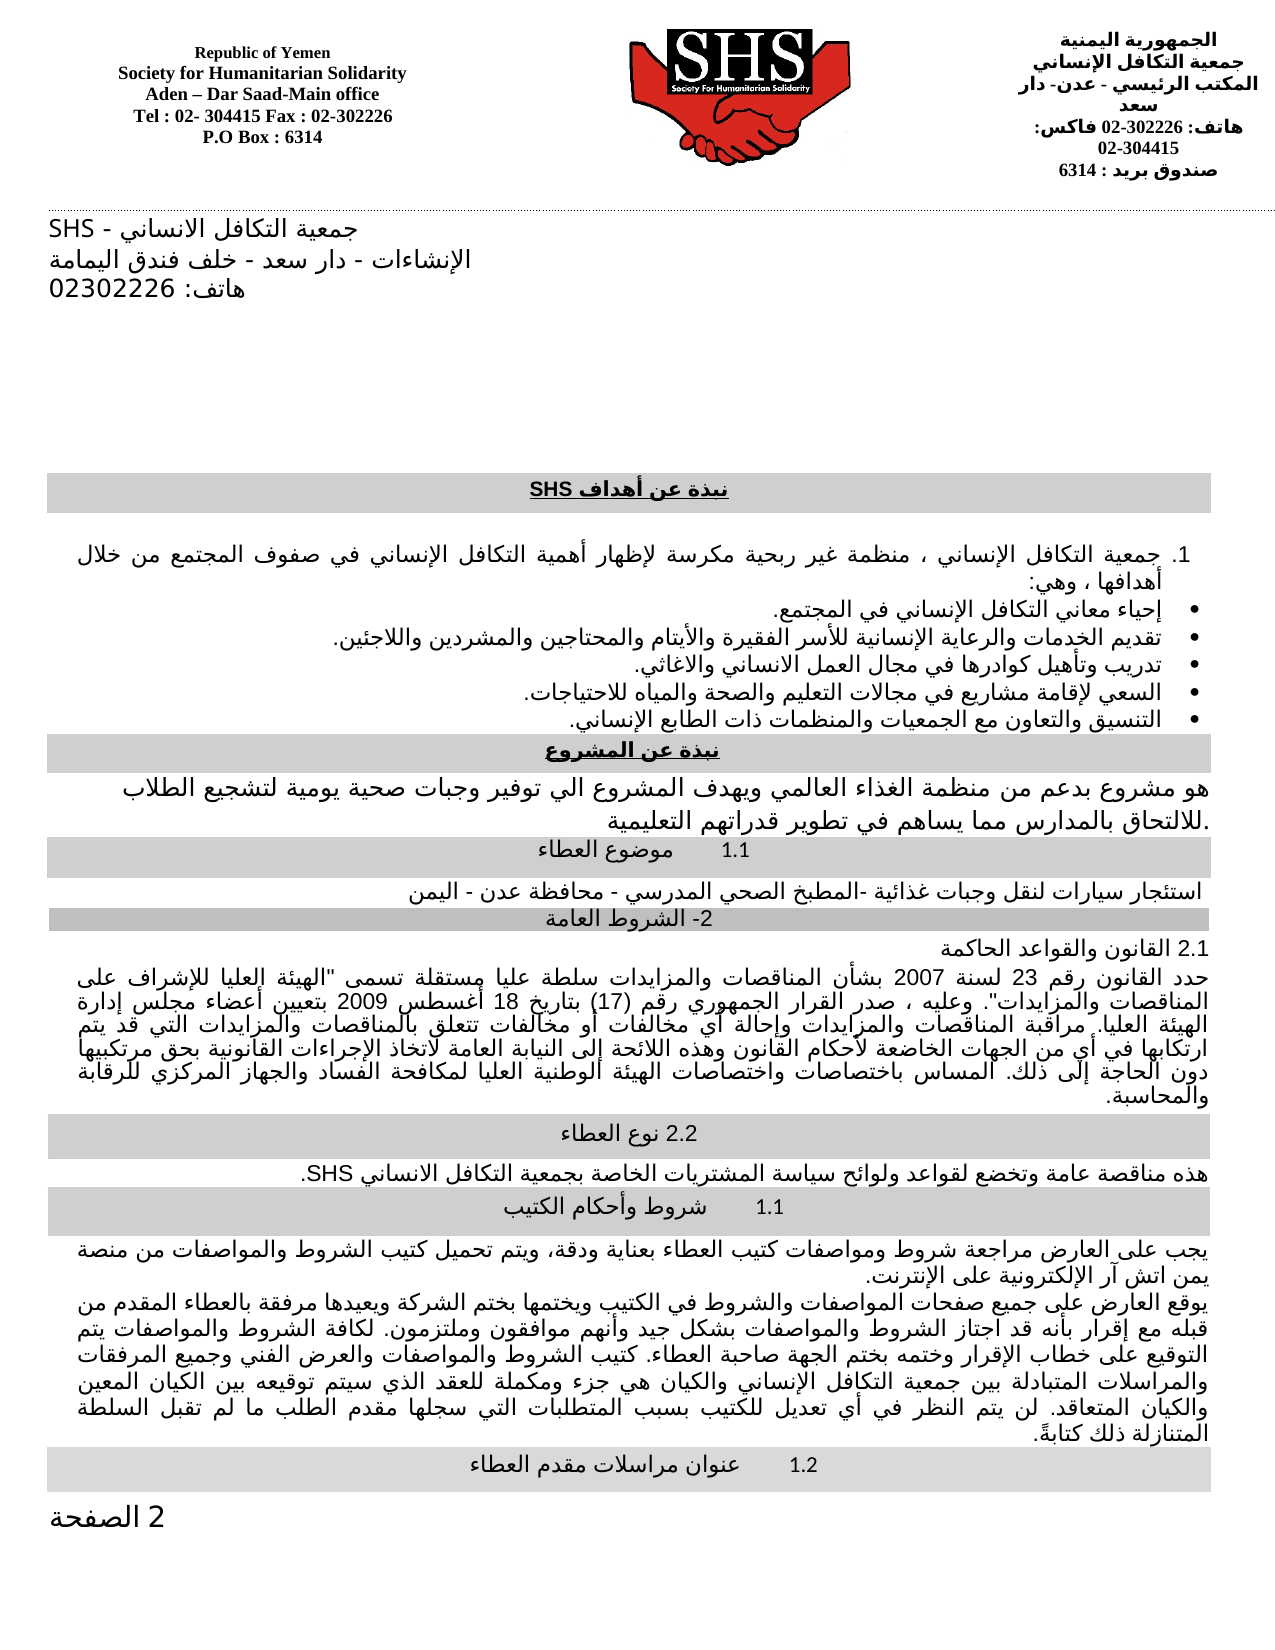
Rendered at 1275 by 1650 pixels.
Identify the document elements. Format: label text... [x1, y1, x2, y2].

text حدد القانون رقم 23 لسنة 2007 بشأن المناقصات والمزايدات سلطة عليا مستقلة تسمى "الهيئة العليا للإشراف على المناقصات والمزايدات". وعليه ، صدر القرار الجمهوري رقم (17) بتاريخ 18 أغسطس 2009 بتعيين أعضاء مجلس إدارة الهيئة العليا. مراقبة المناقصات والمزايدات وإحالة أي مخالفات أو مخالفات تتعلق بالمناقصات والمزايدات التي قد يتم ارتكابها في أي من الجهات الخاضعة لأحكام القانون وهذه اللائحة إلى النيابة العامة لاتخاذ الإجراءات القانونية بحق مرتكبيها دون الحاجة إلى ذلك. المساس باختصاصات واختصاصات الهيئة الوطنية العليا لمكافحة الفساد والجهاز المركزي للرقابة والمحاسبة. [76, 967, 1209, 1108]
text استئجار سيارات لنقل وجبات غذائية -المطبخ الصحي المدرسي - محافظة عدن - اليمن [76, 878, 1209, 904]
text 1. جمعية التكافل الإنساني ، منظمة غير ربحية مكرسة لإظهار أهمية التكافل الإنساني في صفوف المجتمع من خلال أهدافها ، وهي: [76, 541, 1191, 594]
list شروط وأحكام الكتيب [49, 1188, 1209, 1235]
subtitle نبذة عن المشروع [49, 736, 1209, 772]
text 2.2 نوع العطاء [49, 1115, 1209, 1158]
subtitle نبذة عن أهداف SHS [49, 475, 1209, 512]
list السعي لإقامة مشاريع في مجالات التعليم والصحة والمياه للاحتياجات. [76, 679, 1191, 705]
text يوقع العارض على جميع صفحات المواصفات والشروط في الكتيب ويختمها بختم الشركة ويعيدها مرفقة بالعطاء المقدم من قبله مع إقرار بأنه قد اجتاز الشروط والمواصفات بشكل جيد وأنهم موافقون وملتزمون. لكافة الشروط والمواصفات يتم التوقيع على خطاب الإقرار وختمه بختم الجهة صاحبة العطاء. كتيب الشروط والمواصفات والعرض الفني وجميع المرفقات والمراسلات المتبادلة بين جمعية التكافل الإنساني والكيان هي جزء ومكملة للعقد الذي سيتم توقيعه بين الكيان المعين والكيان المتعاقد. لن يتم النظر في أي تعديل للكتيب بسبب المتطلبات التي سجلها مقدم الطلب ما لم تقبل السلطة المتنازلة ذلك كتابةً. [76, 1289, 1209, 1447]
list موضوع العطاء [49, 838, 1209, 877]
text 2.1 القانون والقواعد الحاكمة [49, 937, 1209, 961]
text هاتف: 02302226 [49, 274, 1209, 303]
text يجب على العارض مراجعة شروط ومواصفات كتيب العطاء بعناية ودقة، ويتم تحميل كتيب الشروط والمواصفات من منصة يمن اتش آر الإلكترونية على الإنترنت. [76, 1236, 1209, 1289]
text جمعية التكافل الانساني - SHS [49, 211, 1209, 245]
list إحياء معاني التكافل الإنساني في المجتمع. [76, 596, 1191, 622]
text هو مشروع بدعم من منظمة الغذاء العالمي ويهدف المشروع الي توفير وجبات صحية يومية لتشجيع الطلاب للالتحاق بالمدارس مما يساهم في تطوير قدراتهم التعليمية. [49, 773, 1209, 837]
text 2- الشروط العامة [49, 908, 1209, 931]
text الإنشاءات - دار سعد - خلف فندق اليمامة [49, 245, 1209, 274]
list تقديم الخدمات والرعاية الإنسانية للأسر الفقيرة والأيتام والمحتاجين والمشردين واللاجئين. [76, 623, 1191, 650]
picture [619, 19, 855, 172]
list التنسيق والتعاون مع الجمعيات والمنظمات ذات الطابع الإنساني. [76, 706, 1191, 733]
list تدريب وتأهيل كوادرها في مجال العمل الانساني والاغاثي. [76, 651, 1191, 677]
text هذه مناقصة عامة وتخضع لقواعد ولوائح سياسة المشتريات الخاصة بجمعية التكافل الانساني SHS. [49, 1159, 1209, 1186]
list عنوان مراسلات مقدم العطاء [49, 1448, 1209, 1490]
